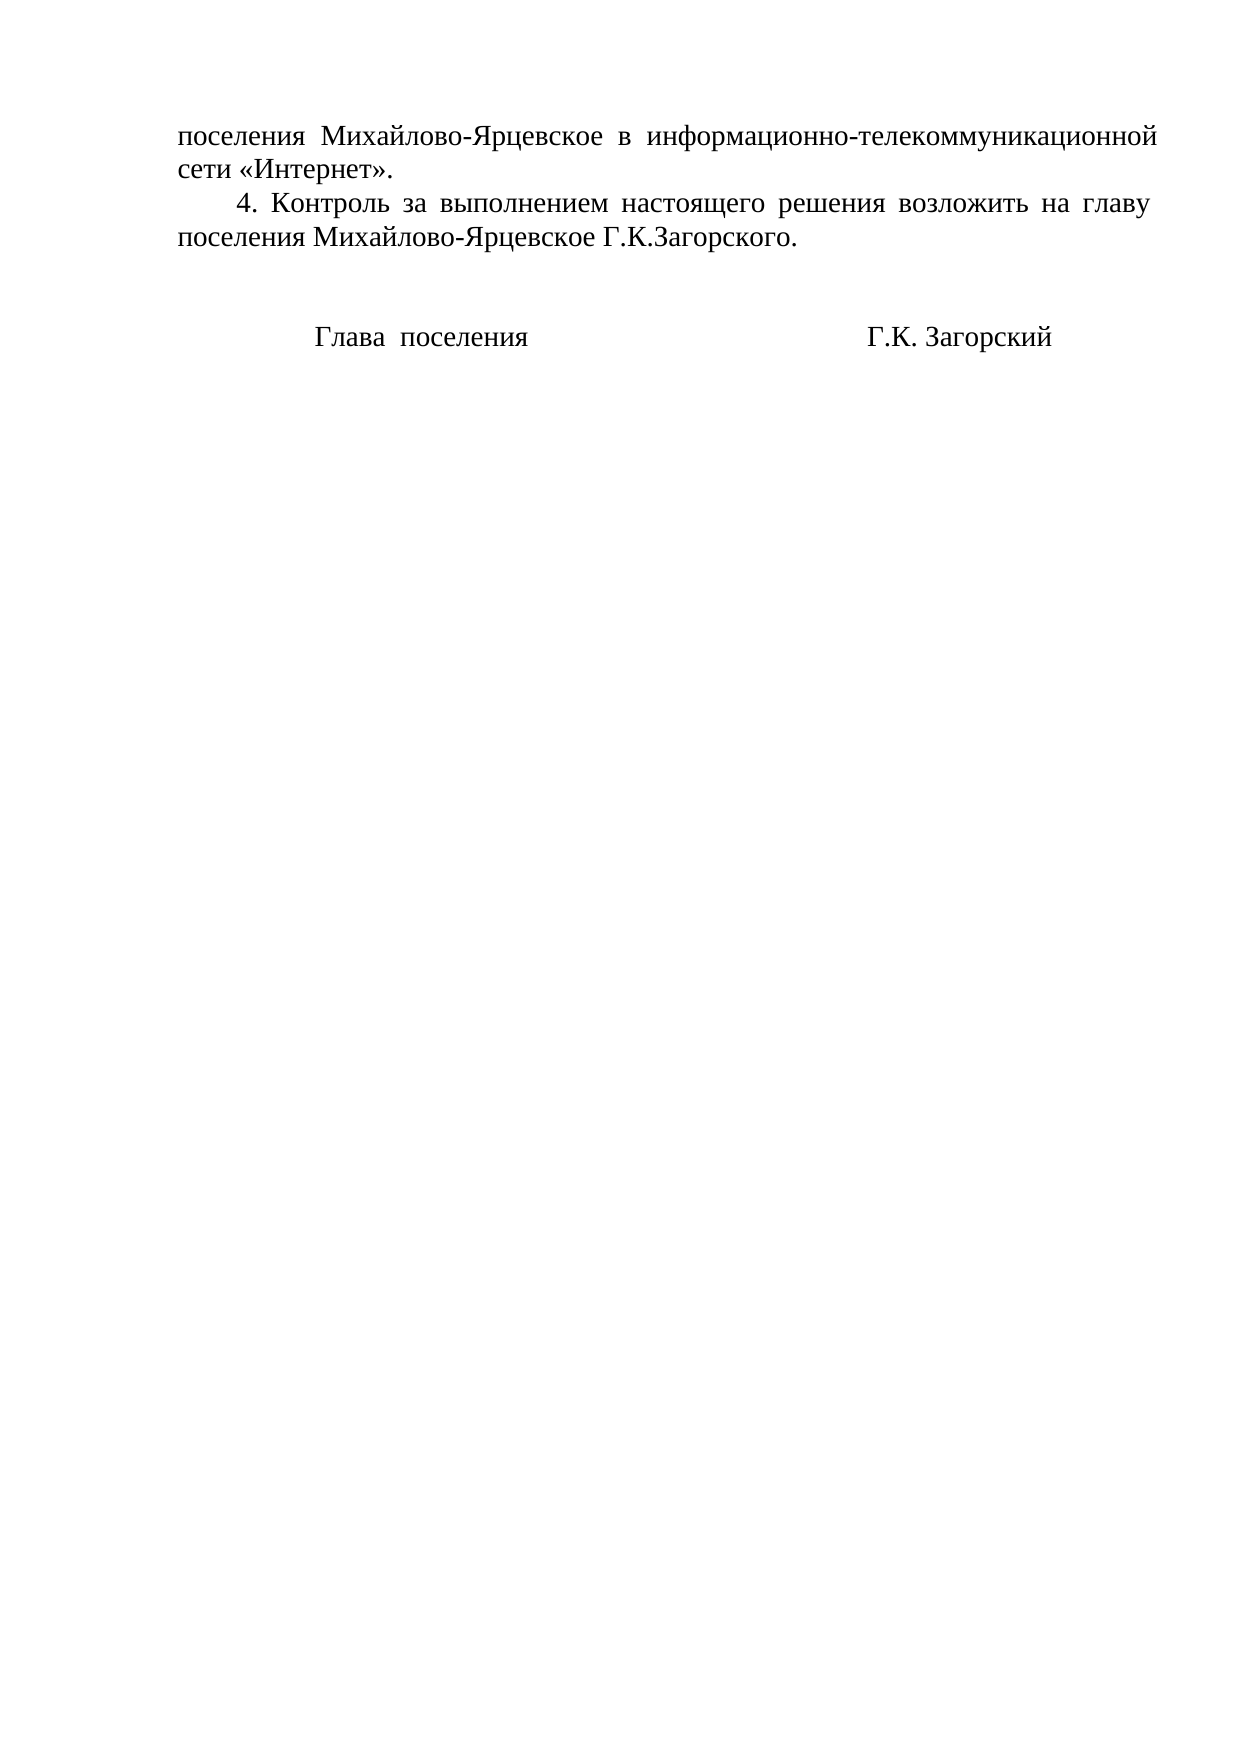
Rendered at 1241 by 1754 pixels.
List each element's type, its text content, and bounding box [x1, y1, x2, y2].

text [177, 118, 1158, 185]
text 4. Контроль за выполнением настоящего решения возложить на главу поселения Михайлово-Ярцевское Г.К.Загорского. [177, 185, 1152, 252]
text Глава поселения Г.К. Загорский [215, 319, 1152, 353]
